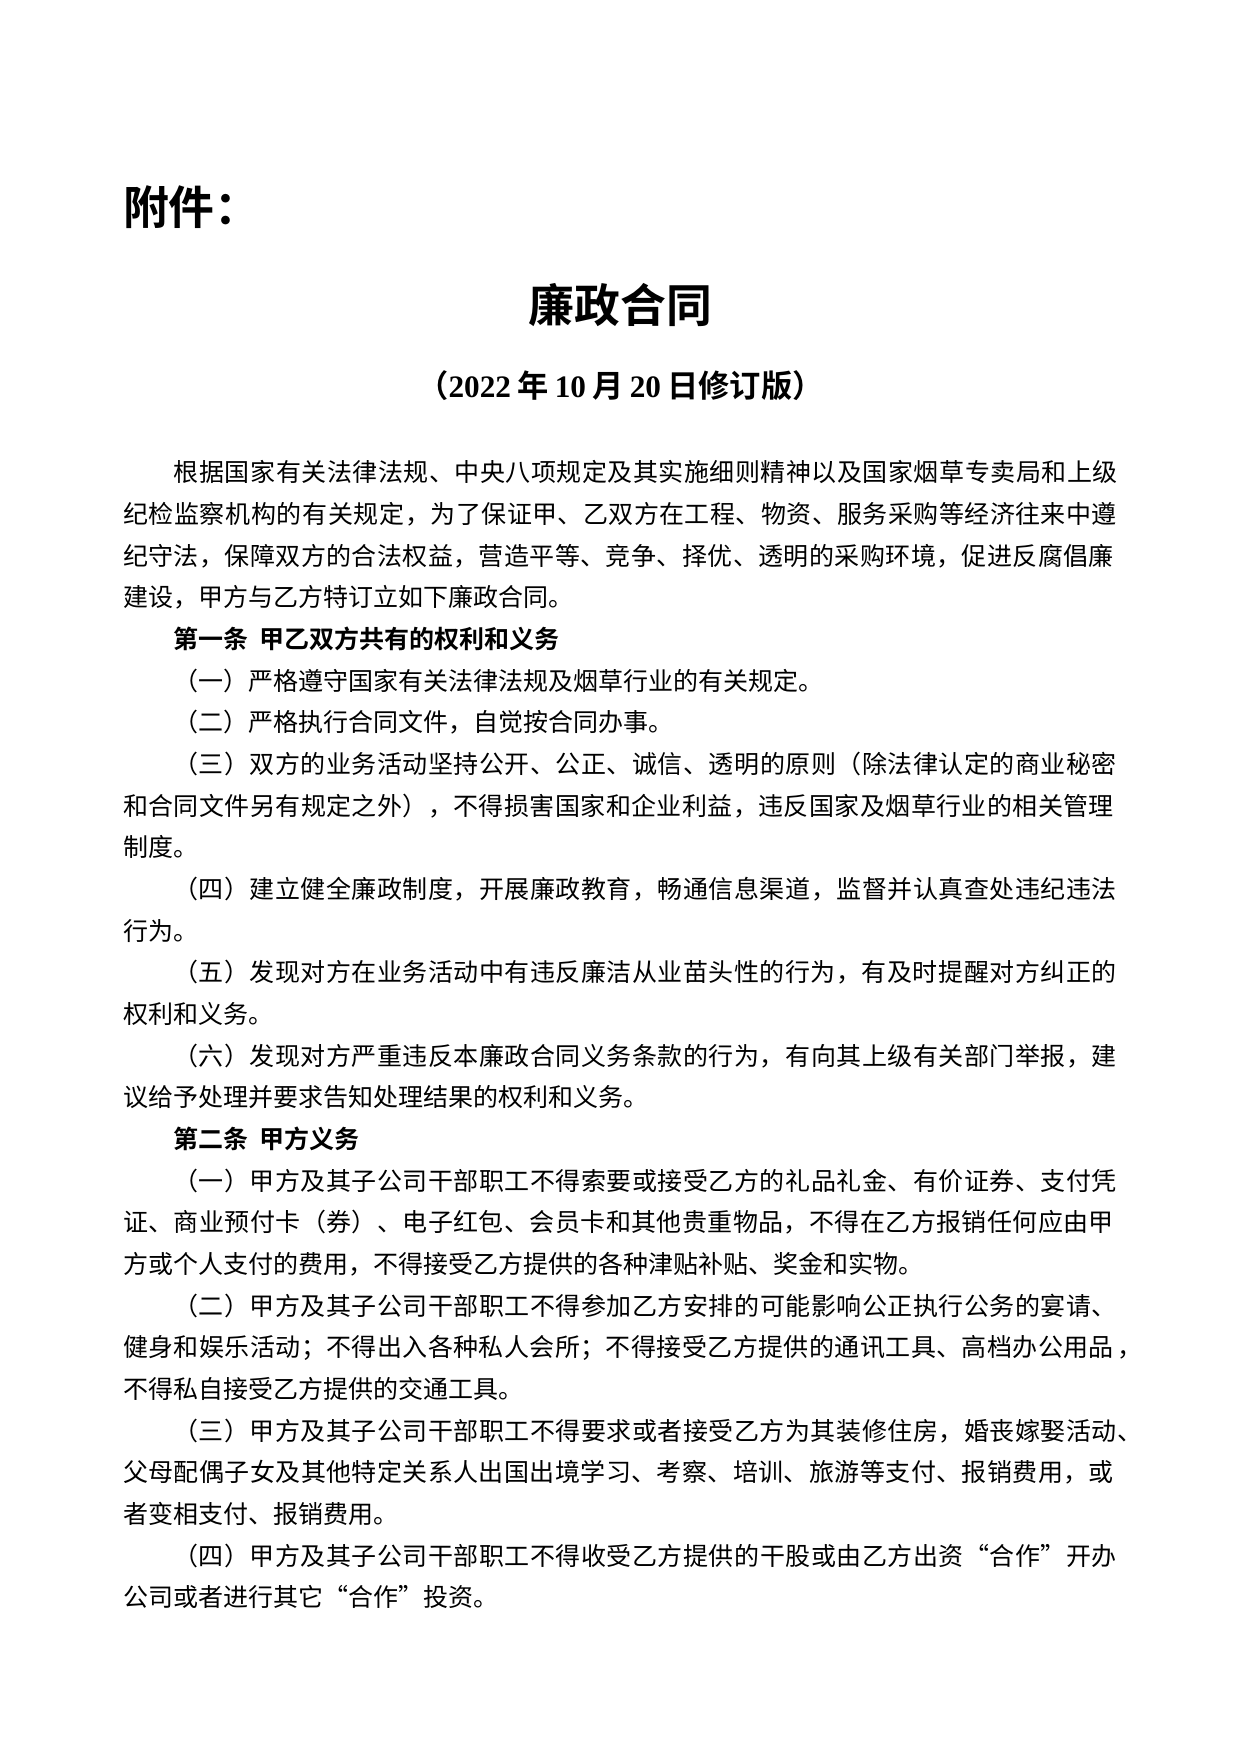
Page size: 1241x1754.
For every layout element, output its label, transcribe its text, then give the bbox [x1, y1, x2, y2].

text （四）建立健全廉政制度，开展廉政教育，畅通信息渠道，监督并认真查处违纪违法行为。 [123, 865, 1117, 948]
text （一）严格遵守国家有关法律法规及烟草行业的有关规定。 [123, 657, 1117, 698]
text （一）甲方及其子公司干部职工不得索要或接受乙方的礼品礼金、有价证券、支付凭证、商业预付卡（券）、电子红包、会员卡和其他贵重物品，不得在乙方报销任何应由甲方或个人支付的费用，不得接受乙方提供的各种津贴补贴、奖金和实物。 [123, 1157, 1117, 1282]
text 廉政合同 [123, 253, 1117, 351]
text 根据国家有关法律法规、中央八项规定及其实施细则精神以及国家烟草专卖局和上级纪检监察机构的有关规定，为了保证甲、乙双方在工程、物资、服务采购等经济往来中遵纪守法，保障双方的合法权益，营造平等、竞争、择优、透明的采购环境，促进反腐倡廉建设，甲方与乙方特订立如下廉政合同。 [123, 448, 1117, 615]
text 附件： [123, 156, 1117, 253]
text 第二条 甲方义务 [123, 1115, 1117, 1157]
text （三）双方的业务活动坚持公开、公正、诚信、透明的原则（除法律认定的商业秘密和合同文件另有规定之外），不得损害国家和企业利益，违反国家及烟草行业的相关管理制度。 [123, 740, 1117, 865]
text （2022年10月20日修订版） [123, 351, 1117, 416]
text （五）发现对方在业务活动中有违反廉洁从业苗头性的行为，有及时提醒对方纠正的权利和义务。 [123, 948, 1117, 1032]
text （六）发现对方严重违反本廉政合同义务条款的行为，有向其上级有关部门举报，建议给予处理并要求告知处理结果的权利和义务。 [123, 1032, 1117, 1115]
text （二）严格执行合同文件，自觉按合同办事。 [123, 698, 1117, 740]
text （三）甲方及其子公司干部职工不得要求或者接受乙方为其装修住房，婚丧嫁娶活动、父母配偶子女及其他特定关系人出国出境学习、考察、培训、旅游等支付、报销费用，或者变相支付、报销费用。 [123, 1407, 1117, 1532]
text 第一条 甲乙双方共有的权利和义务 [123, 615, 1117, 657]
text （二）甲方及其子公司干部职工不得参加乙方安排的可能影响公正执行公务的宴请、健身和娱乐活动；不得出入各种私人会所；不得接受乙方提供的通讯工具、高档办公用品，不得私自接受乙方提供的交通工具。 [123, 1282, 1117, 1407]
text （四）甲方及其子公司干部职工不得收受乙方提供的干股或由乙方出资“合作”开办公司或者进行其它“合作”投资。 [123, 1532, 1117, 1615]
